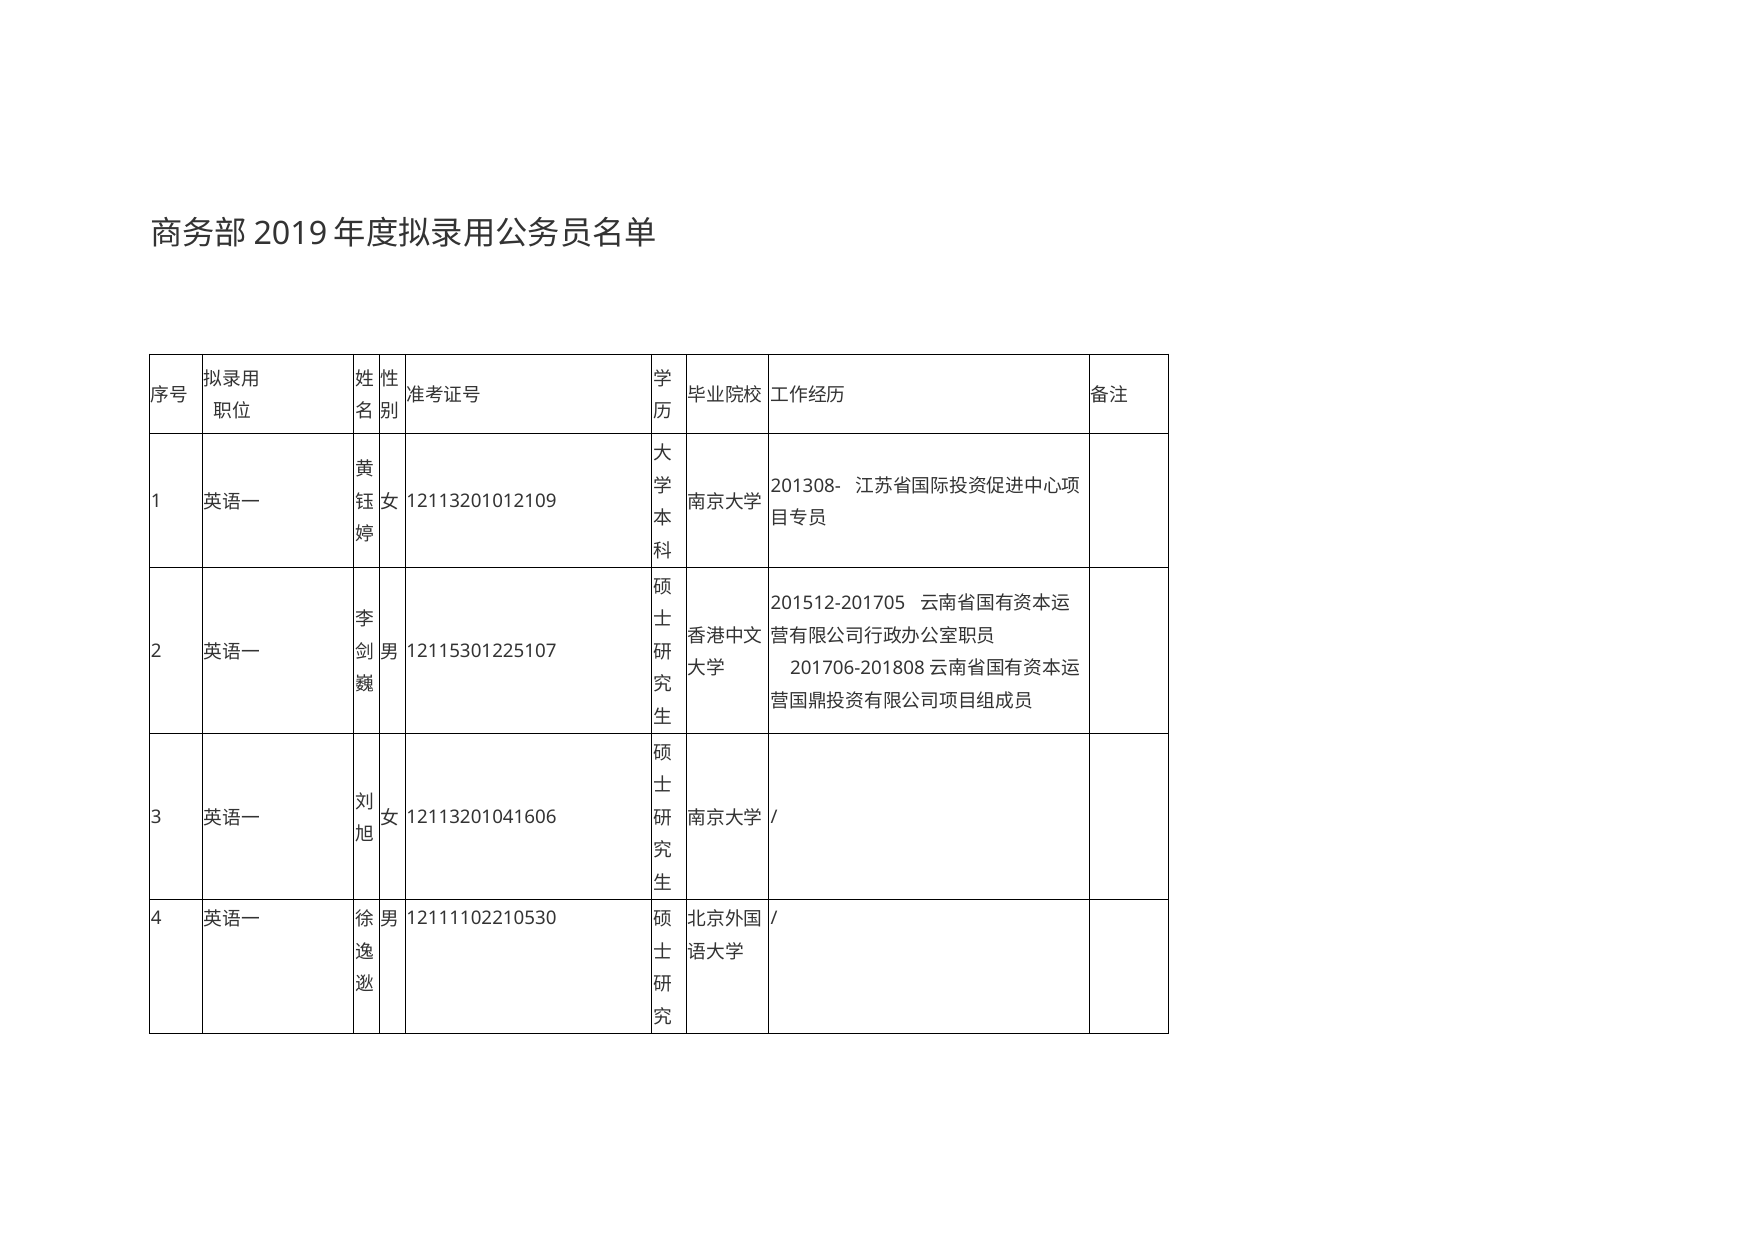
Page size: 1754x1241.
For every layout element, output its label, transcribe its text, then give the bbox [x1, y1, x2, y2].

table_cell 1 [150, 434, 202, 567]
table_cell 3 [150, 734, 202, 899]
table_cell 男 [380, 900, 405, 1033]
table_cell 硕士研究生 [652, 568, 686, 733]
table_cell 英语一 [203, 568, 353, 733]
table_cell 刘旭 [354, 734, 379, 899]
table_cell 黄钰婷 [354, 434, 379, 567]
table_header 备注 [1090, 355, 1168, 433]
table_header 学历 [652, 355, 686, 433]
table_cell [1090, 568, 1168, 733]
table_cell 4 [150, 900, 202, 1033]
table_cell 12111102210530 [406, 900, 651, 1033]
table_cell 英语一 [203, 434, 353, 567]
table_header 拟录用 职位 [203, 355, 353, 433]
table_cell 女 [380, 734, 405, 899]
table_cell 12113201041606 [406, 734, 651, 899]
table_cell 201512-201705 云南省国有资本运营有限公司行政办公室职员 201706-201808 云南省国有资本运营国鼎投资有限公司项目组成员 [769, 568, 1089, 733]
table_cell / [769, 734, 1089, 899]
table_cell 硕士研究生 [652, 734, 686, 899]
table_cell [1090, 434, 1168, 567]
table_cell 香港中文大学 [687, 568, 768, 733]
table_header 序号 [150, 355, 202, 433]
table_cell 南京大学 [687, 734, 768, 899]
table_header 工作经历 [769, 355, 1089, 433]
text 商务部2019年度拟录用公务员名单 [150, 198, 1604, 263]
table_cell 李剑巍 [354, 568, 379, 733]
table_cell 南京大学 [687, 434, 768, 567]
table_cell / [769, 900, 1089, 1033]
table_cell 12115301225107 [406, 568, 651, 733]
table_cell 硕士研究生 [652, 900, 686, 1033]
table_cell [1090, 900, 1168, 1033]
table_cell 男 [380, 568, 405, 733]
table_header 姓名 [354, 355, 379, 433]
table_header 性别 [380, 355, 405, 433]
table_cell 英语一 [203, 734, 353, 899]
table_cell 201308- 江苏省国际投资促进中心项目专员 [769, 434, 1089, 567]
table_cell 徐逸逖 [354, 900, 379, 1033]
table_header 准考证号 [406, 355, 651, 433]
table_cell 北京外国语大学 [687, 900, 768, 1033]
table_header 毕业院校 [687, 355, 768, 433]
table_cell 英语一 [203, 900, 353, 1033]
table_cell 女 [380, 434, 405, 567]
table_cell 12113201012109 [406, 434, 651, 567]
table_cell 大学本科 [652, 434, 686, 567]
table_cell [1090, 734, 1168, 899]
table_cell 2 [150, 568, 202, 733]
